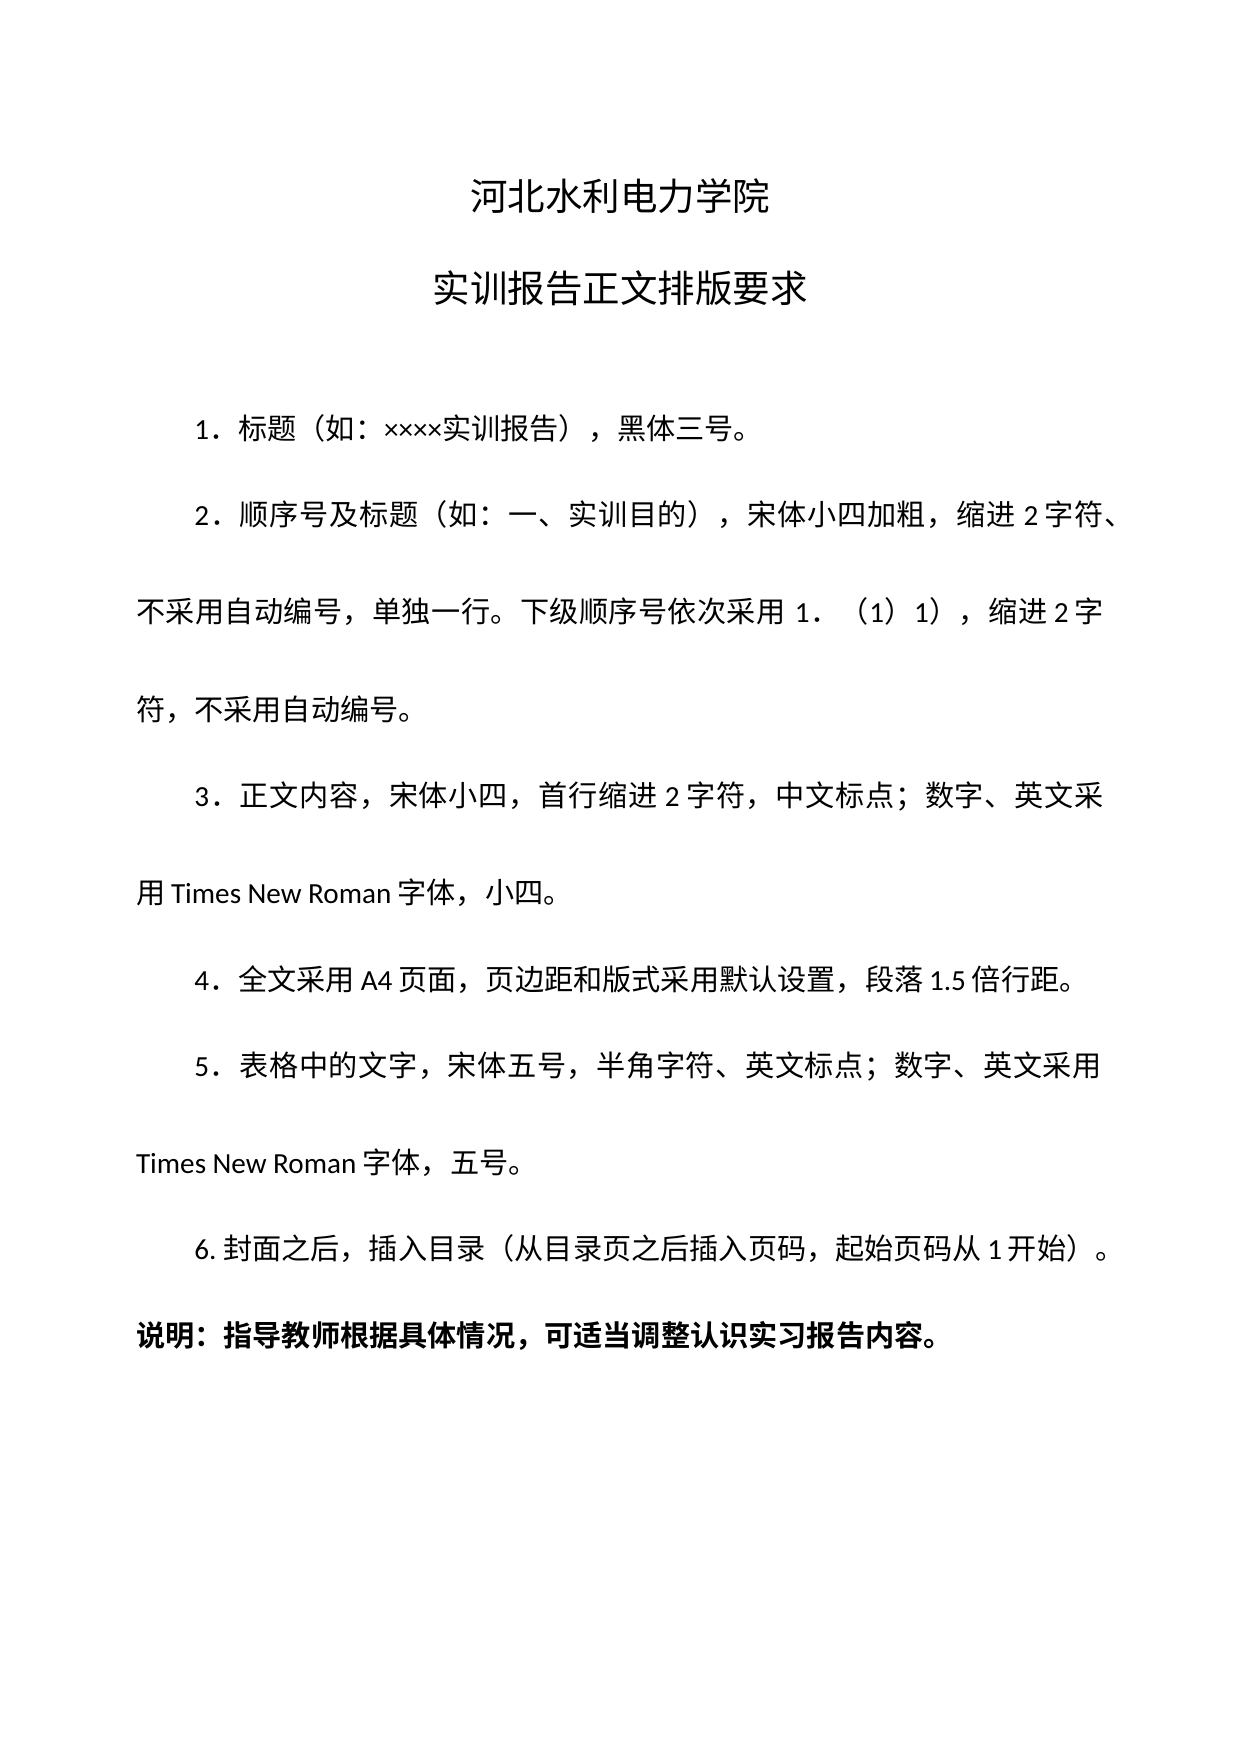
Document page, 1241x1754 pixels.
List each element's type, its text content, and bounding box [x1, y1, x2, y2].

text 3．正文内容，宋体小四，首行缩进2字符，中文标点；数字、英文采用Times New Roman字体，小四。 [136, 761, 1104, 924]
text 河北水利电力学院 [136, 162, 1104, 227]
text 6. 封面之后，插入目录（从目录页之后插入页码，起始页码从1开始）。 [136, 1214, 1104, 1279]
text 5．表格中的文字，宋体五号，半角字符、英文标点；数字、英文采用Times New Roman字体，五号。 [136, 1031, 1104, 1193]
text 2．顺序号及标题（如：一、实训目的），宋体小四加粗，缩进2字符、不采用自动编号，单独一行。下级顺序号依次采用1．（1）1），缩进2字符，不采用自动编号。 [136, 480, 1104, 740]
text 实训报告正文排版要求 [136, 254, 1104, 319]
text 1．标题（如：××××实训报告），黑体三号。 [136, 394, 1104, 459]
text 4．全文采用A4页面，页边距和版式采用默认设置，段落1.5倍行距。 [136, 945, 1104, 1010]
text 说明：指导教师根据具体情况，可适当调整认识实习报告内容。 [136, 1301, 1104, 1366]
